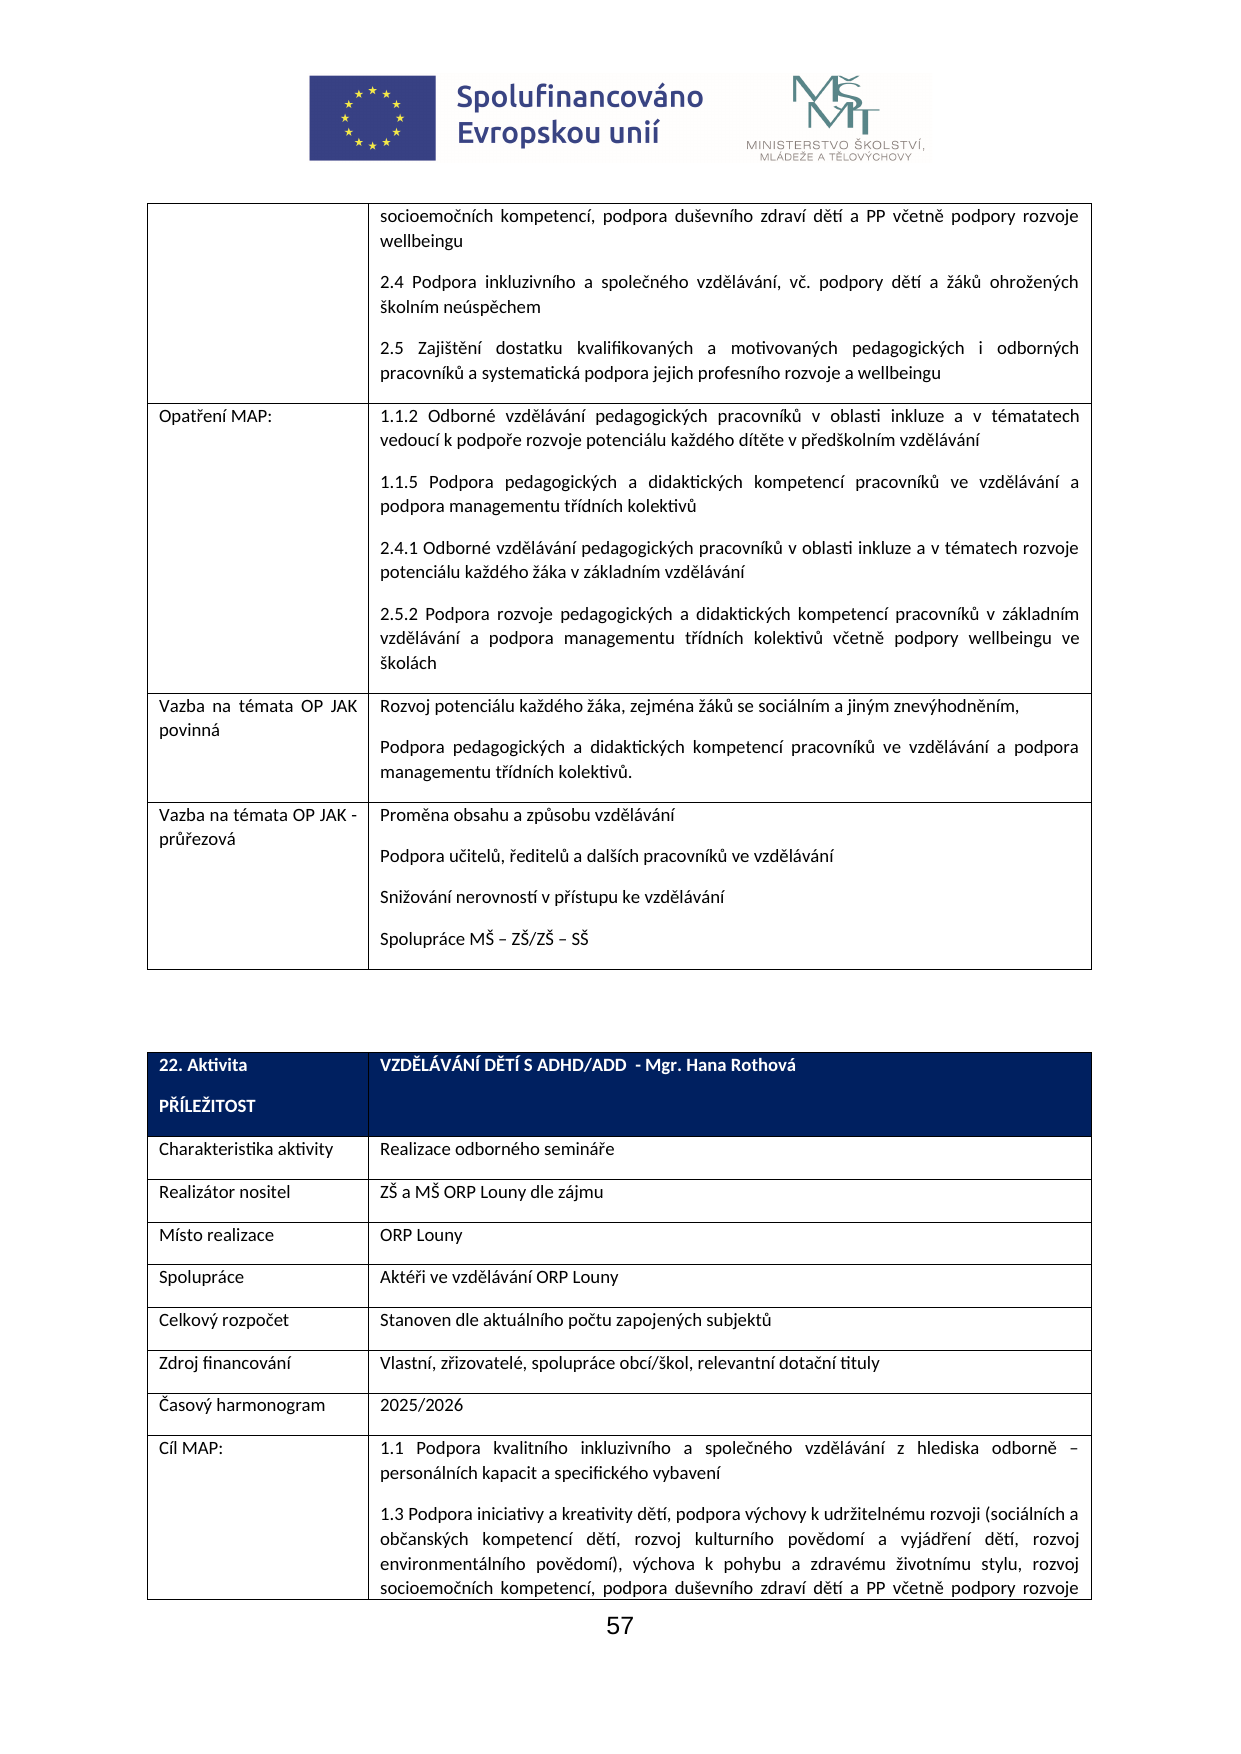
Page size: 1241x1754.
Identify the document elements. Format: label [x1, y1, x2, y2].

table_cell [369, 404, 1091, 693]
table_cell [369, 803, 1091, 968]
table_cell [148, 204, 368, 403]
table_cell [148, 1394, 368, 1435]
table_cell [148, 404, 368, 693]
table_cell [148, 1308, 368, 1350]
picture [307, 73, 933, 163]
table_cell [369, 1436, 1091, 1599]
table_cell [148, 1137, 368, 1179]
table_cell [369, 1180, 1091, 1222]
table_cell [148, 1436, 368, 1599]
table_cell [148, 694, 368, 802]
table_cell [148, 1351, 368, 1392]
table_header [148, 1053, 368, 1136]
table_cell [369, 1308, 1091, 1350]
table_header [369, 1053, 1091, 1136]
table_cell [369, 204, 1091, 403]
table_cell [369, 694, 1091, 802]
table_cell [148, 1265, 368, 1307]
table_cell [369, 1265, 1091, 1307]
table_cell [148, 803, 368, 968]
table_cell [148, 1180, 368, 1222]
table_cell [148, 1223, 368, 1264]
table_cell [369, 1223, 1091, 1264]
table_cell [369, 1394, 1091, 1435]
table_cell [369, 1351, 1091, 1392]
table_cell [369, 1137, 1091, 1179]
